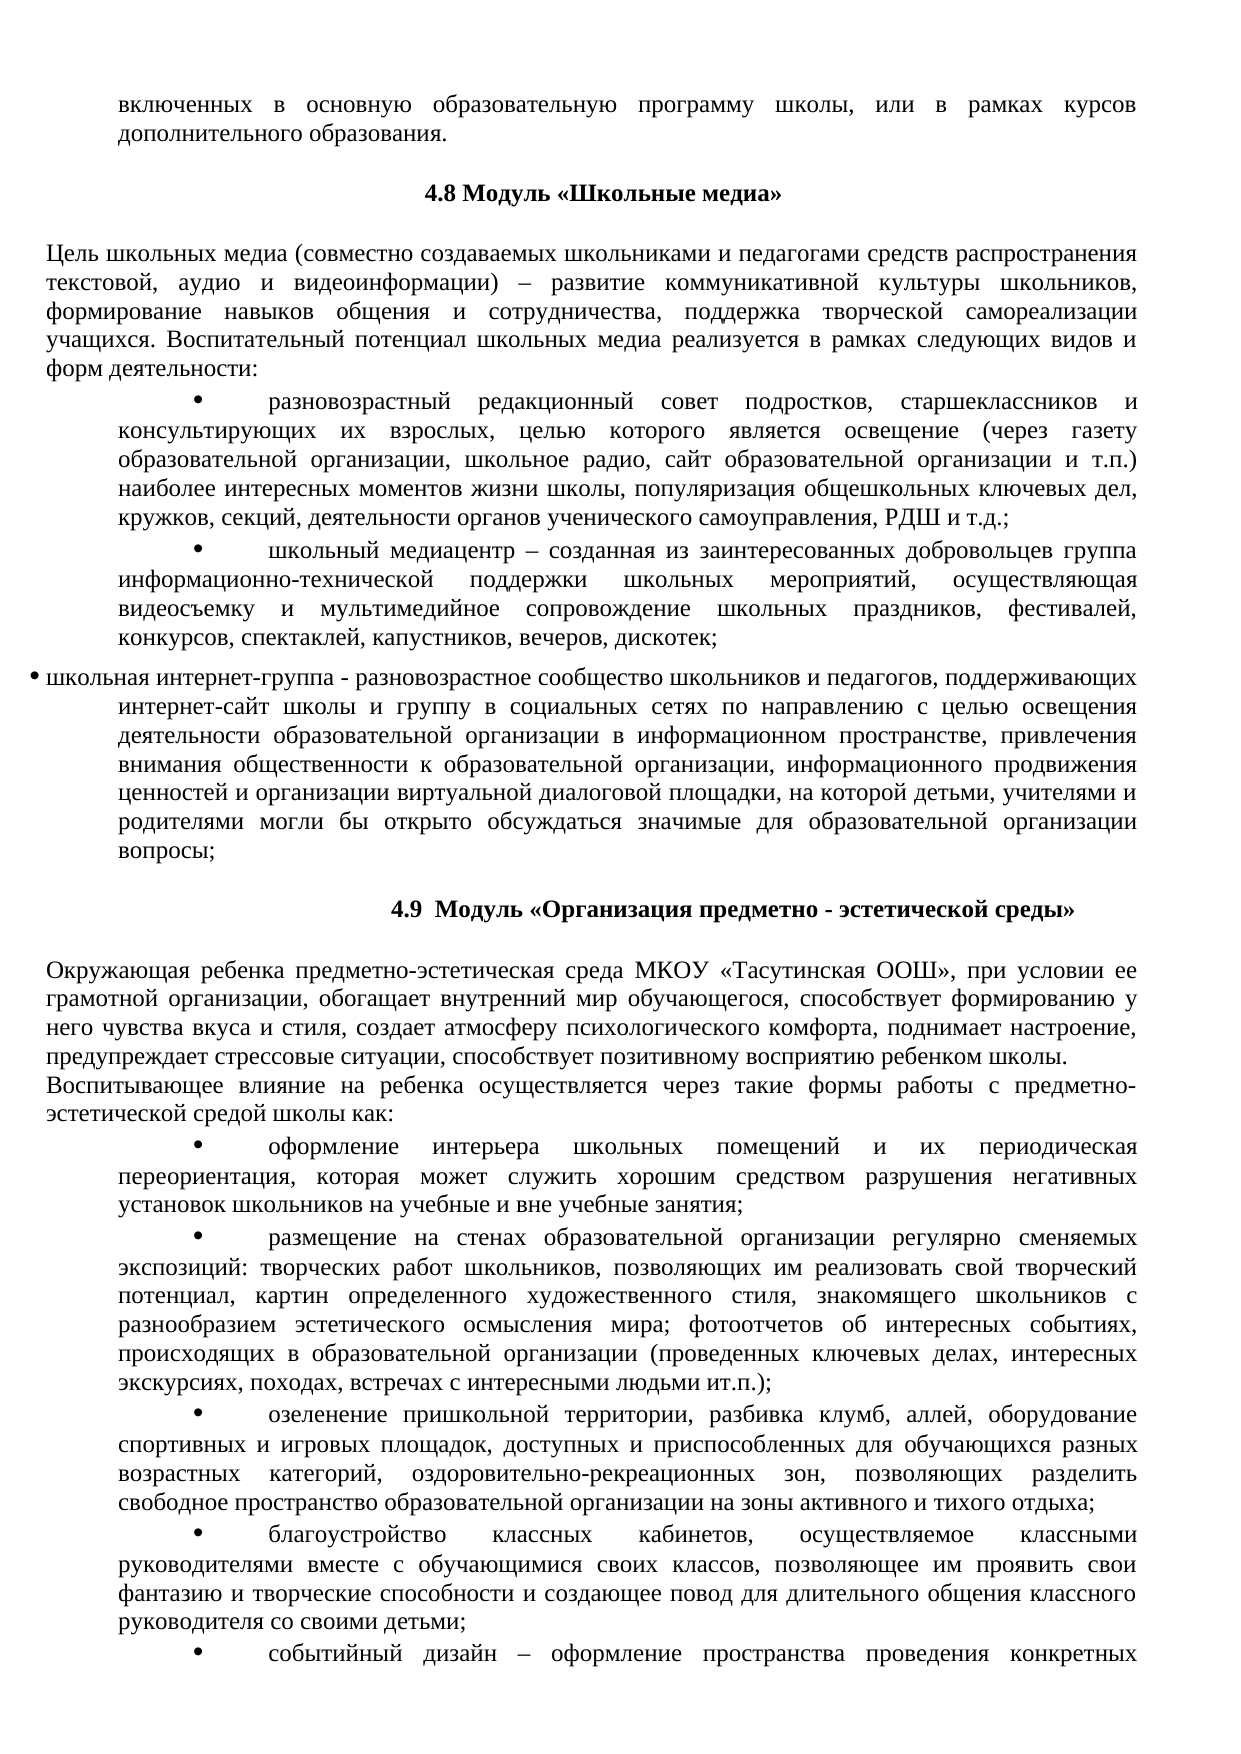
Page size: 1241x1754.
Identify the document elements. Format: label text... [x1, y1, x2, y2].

list размещение на стенах образовательной организации регулярно сменяемых экспозиций: творческих работ школьников, позволяющих им реализовать свой творческий потенциал, картин определенного художественного стиля, знакомящего школьников с разнообразием эстетического осмысления мира; фотоотчетов об интересных событиях, происходящих в образовательной организации (проведенных ключевых делах, интересных экскурсиях, походах, встречах с интересными людьми ит.п.); [118, 1218, 1138, 1396]
list школьный медиацентр – созданная из заинтересованных добровольцев группа информационно-технической поддержки школьных мероприятий, осуществляющая видеосъемку и мультимедийное сопровождение школьных праздников, фестивалей, конкурсов, спектаклей, капустников, вечеров, дискотек; [118, 531, 1138, 650]
list школьная интернет-группа - разновозрастное сообщество школьников и педагогов, поддерживающих интернет-сайт школы и группу в социальных сетях по направлению с целью освещения деятельности образовательной организации в информационном пространстве, привлечения внимания общественности к образовательной организации, информационного продвижения ценностей и организации виртуальной диалоговой площадки, на которой детьми, учителями и родителями могли бы открыто обсуждаться значимые для образовательной организации вопросы; [29, 658, 1138, 864]
list разновозрастный редакционный совет подростков, старшеклассников и консультирующих их взрослых, целью которого является освещение (через газету образовательной организации, школьное радио, сайт образовательной организации и т.п.) наиболее интересных моментов жизни школы, популяризация общешкольных ключевых дел, кружков, секций, деятельности органов ученического самоуправления, РДШ и т.д.; [118, 382, 1138, 531]
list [118, 89, 1137, 147]
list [118, 1635, 1138, 1668]
text Окружающая ребенка предметно-эстетическая среда МКОУ «Тасутинская ООШ», при условии ее грамотной организации, обогащает внутренний мир обучающегося, способствует формированию у него чувства вкуса и стиля, создает атмосферу психологического комфорта, поднимает настроение, предупреждает стрессовые ситуации, способствует позитивному восприятию ребенком школы. [46, 955, 1138, 1070]
text 4.8 Модуль «Школьные медиа» [46, 177, 1161, 208]
list Модуль «Организация предметно - эстетической среды» [305, 893, 1161, 924]
list озеленение пришкольной территории, разбивка клумб, аллей, оборудование спортивных и игровых площадок, доступных и приспособленных для обучающихся разных возрастных категорий, оздоровительно-рекреационных зон, позволяющих разделить свободное пространство образовательной организации на зоны активного и тихого отдыха; [118, 1396, 1138, 1515]
list благоустройство классных кабинетов, осуществляемое классными руководителями вместе с обучающимися своих классов, позволяющее им проявить свои фантазию и творческие способности и создающее повод для длительного общения классного руководителя со своими детьми; [118, 1515, 1138, 1635]
text Воспитывающее влияние на ребенка осуществляется через такие формы работы с предметно-эстетической средой школы как: [46, 1070, 1137, 1127]
text Цель школьных медиа (совместно создаваемых школьниками и педагогами средств распространения текстовой, аудио и видеоинформации) – развитие коммуникативной культуры школьников, формирование навыков общения и сотрудничества, поддержка творческой самореализации учащихся. Воспитательный потенциал школьных медиа реализуется в рамках следующих видов и форм деятельности: [46, 238, 1138, 382]
list оформление интерьера школьных помещений и их периодическая переориентация, которая может служить хорошим средством разрушения негативных установок школьников на учебные и вне учебные занятия; [118, 1127, 1138, 1218]
